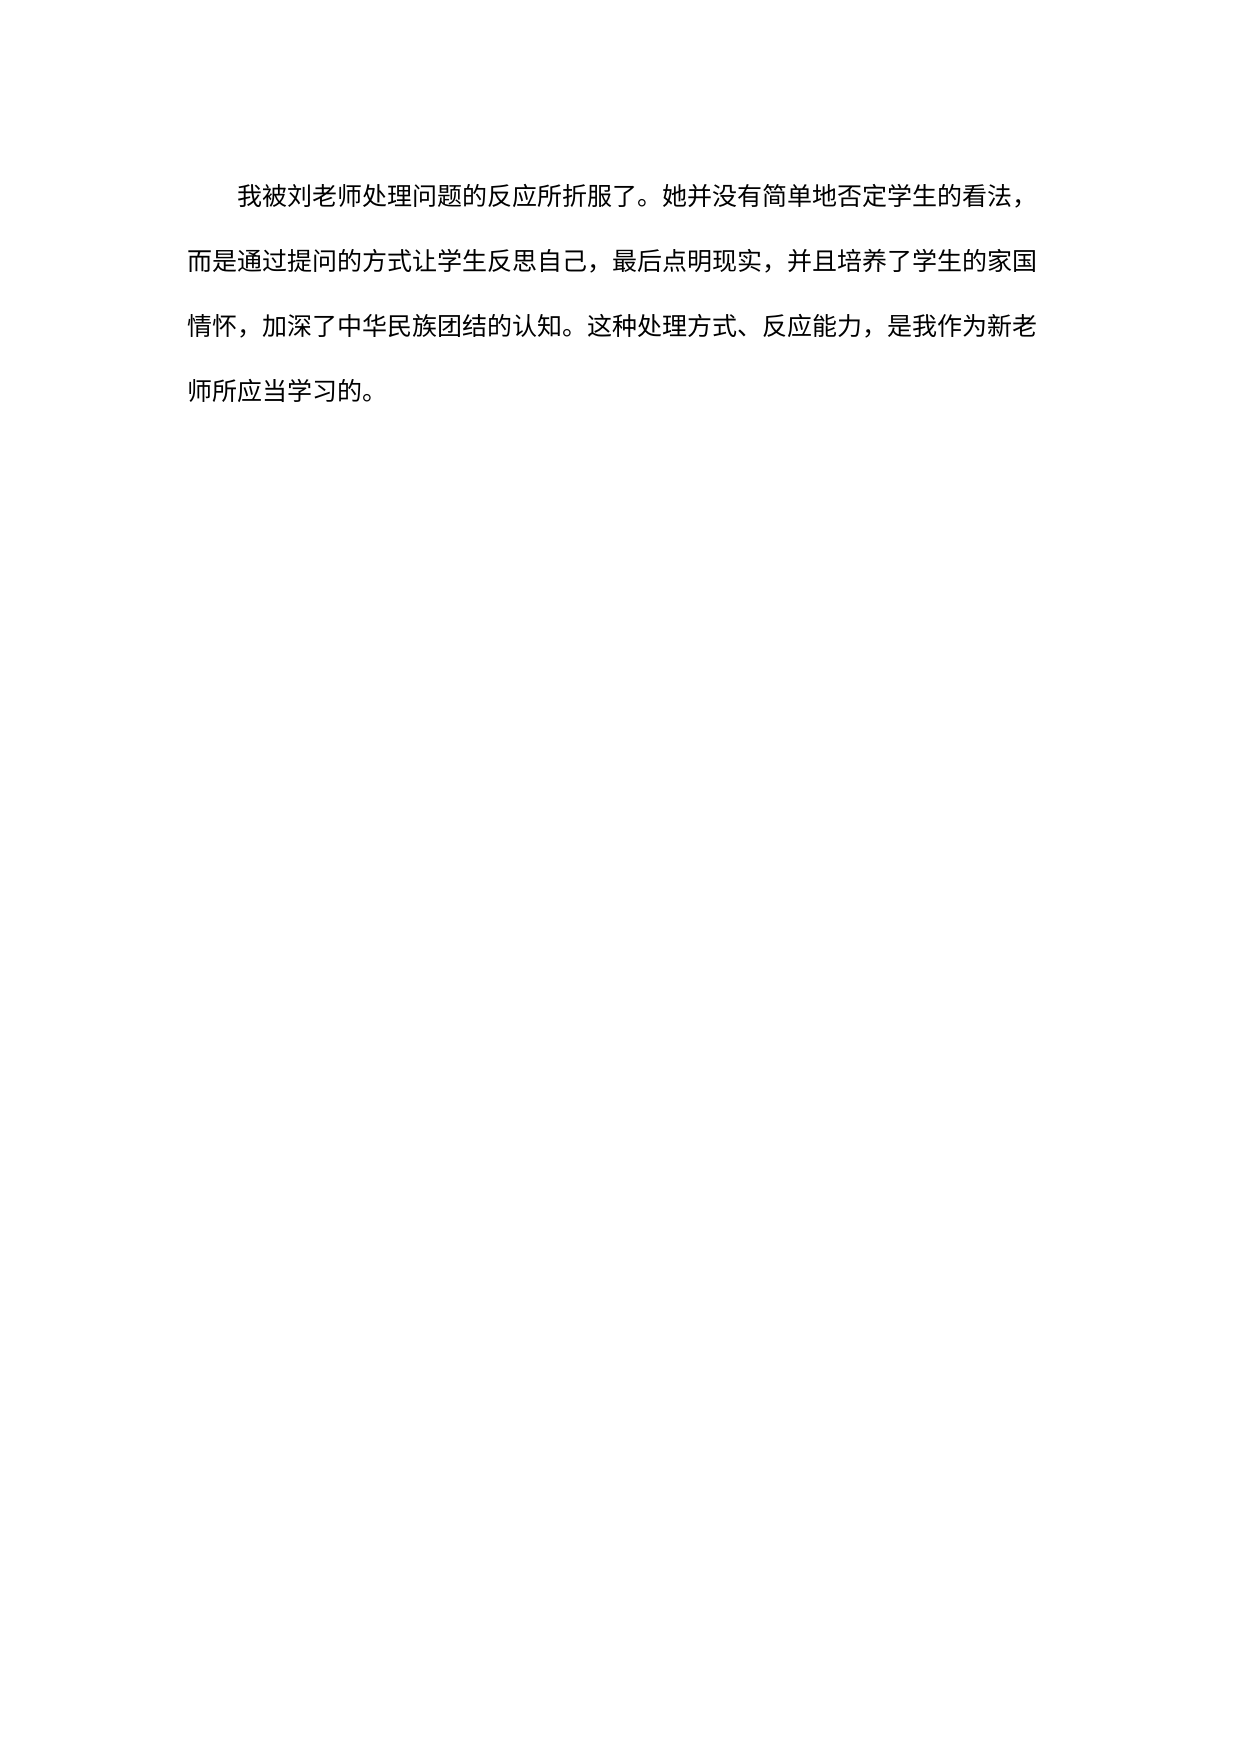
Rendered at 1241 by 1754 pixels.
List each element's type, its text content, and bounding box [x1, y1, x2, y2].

text 我被刘老师处理问题的反应所折服了。她并没有简单地否定学生的看法，而是通过提问的方式让学生反思自己，最后点明现实，并且培养了学生的家国情怀，加深了中华民族团结的认知。这种处理方式、反应能力，是我作为新老师所应当学习的。 [187, 162, 1053, 422]
